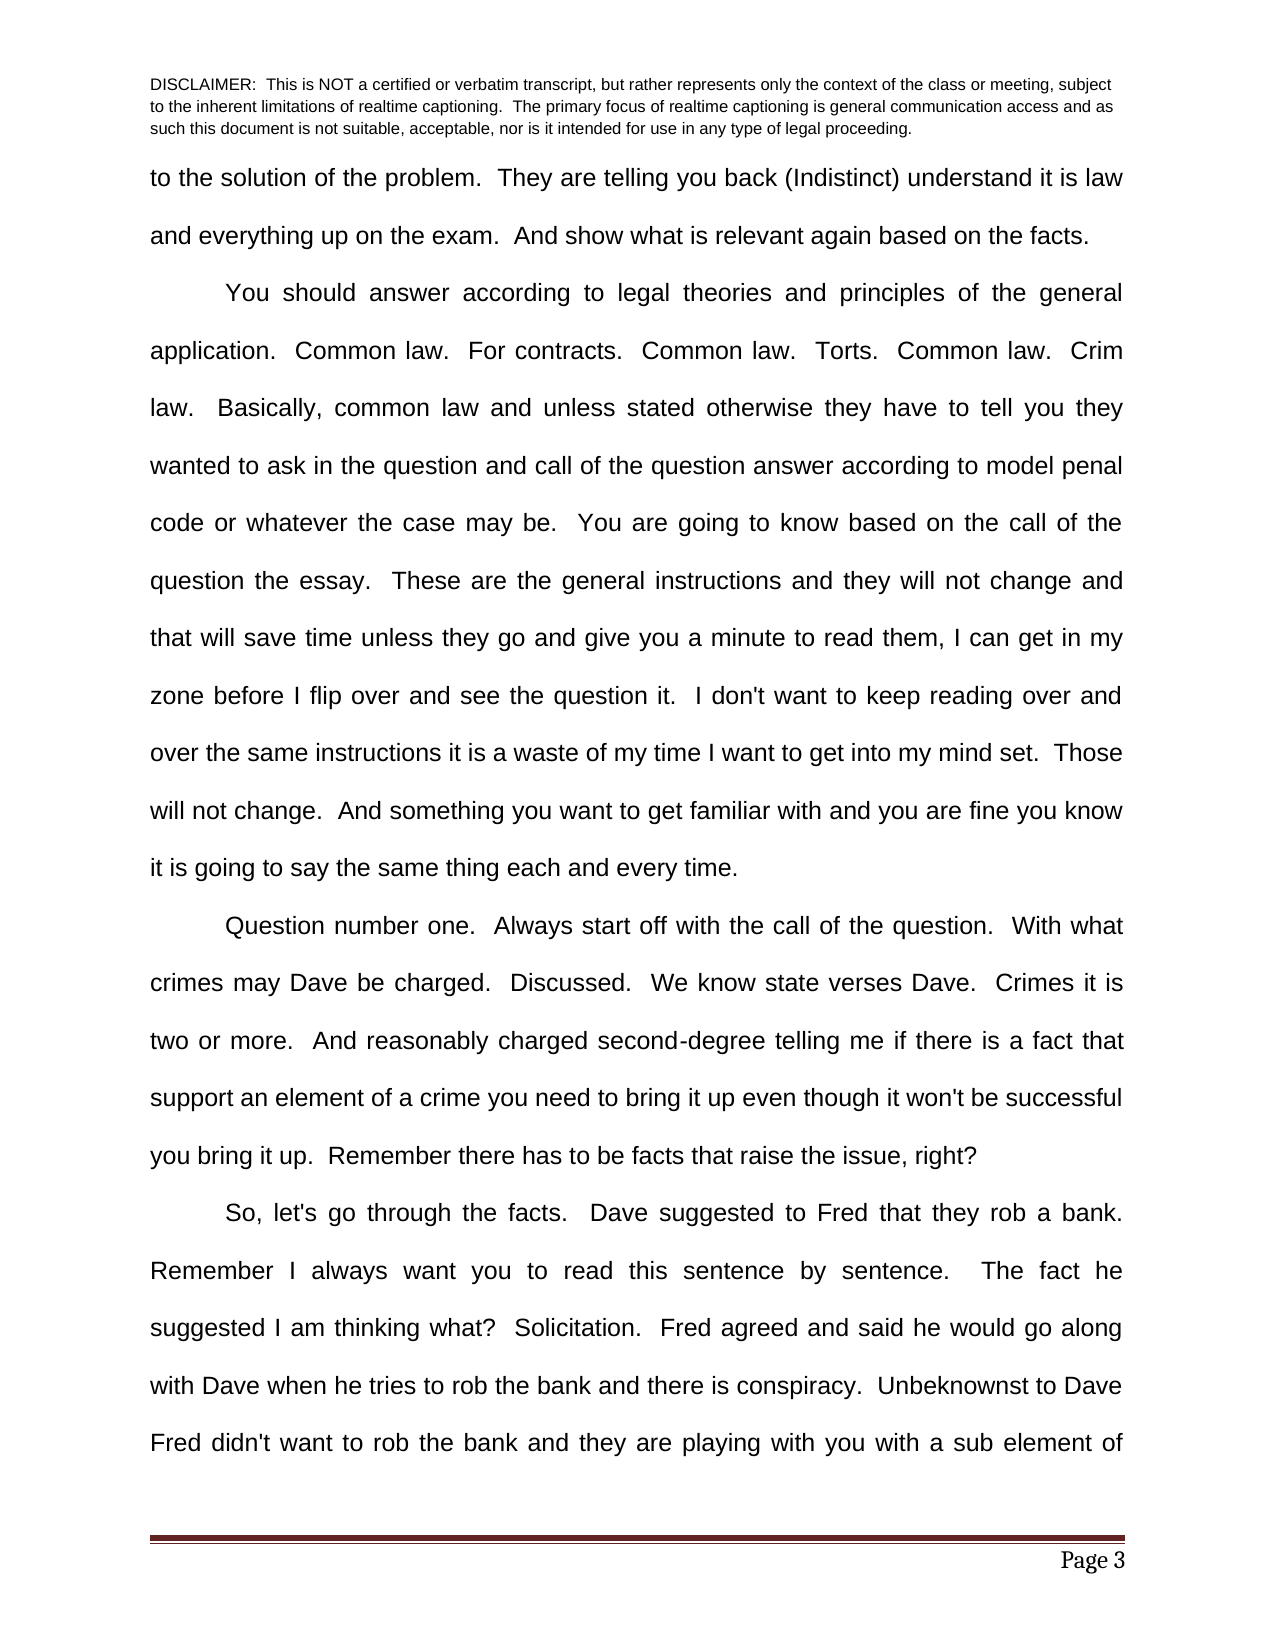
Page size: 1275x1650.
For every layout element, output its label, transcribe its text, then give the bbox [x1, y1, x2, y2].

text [150, 163, 1125, 249]
text Question number one. Always start off with the call of the question. With what crimes may Dave be charged. Discussed. We know state verses Dave. Crimes it is two or more. And reasonably charged second-degree telling me if there is a fact that support an element of a crime you need to bring it up even though it won't be successful you bring it up. Remember there has to be facts that raise the issue, right? [150, 911, 1125, 1169]
text You should answer according to legal theories and principles of the general application. Common law. For contracts. Common law. Torts. Common law. Crim law. Basically, common law and unless stated otherwise they have to tell you they wanted to ask in the question and call of the question answer according to model penal code or whatever the case may be. You are going to know based on the call of the question the essay. These are the general instructions and they will not change and that will save time unless they go and give you a minute to read them, I can get in my zone before I flip over and see the question it. I don't want to keep reading over and over the same instructions it is a waste of my time I want to get into my mind set. Those will not change. And something you want to get familiar with and you are fine you know it is going to say the same thing each and every time. [150, 278, 1125, 882]
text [150, 1198, 1125, 1457]
